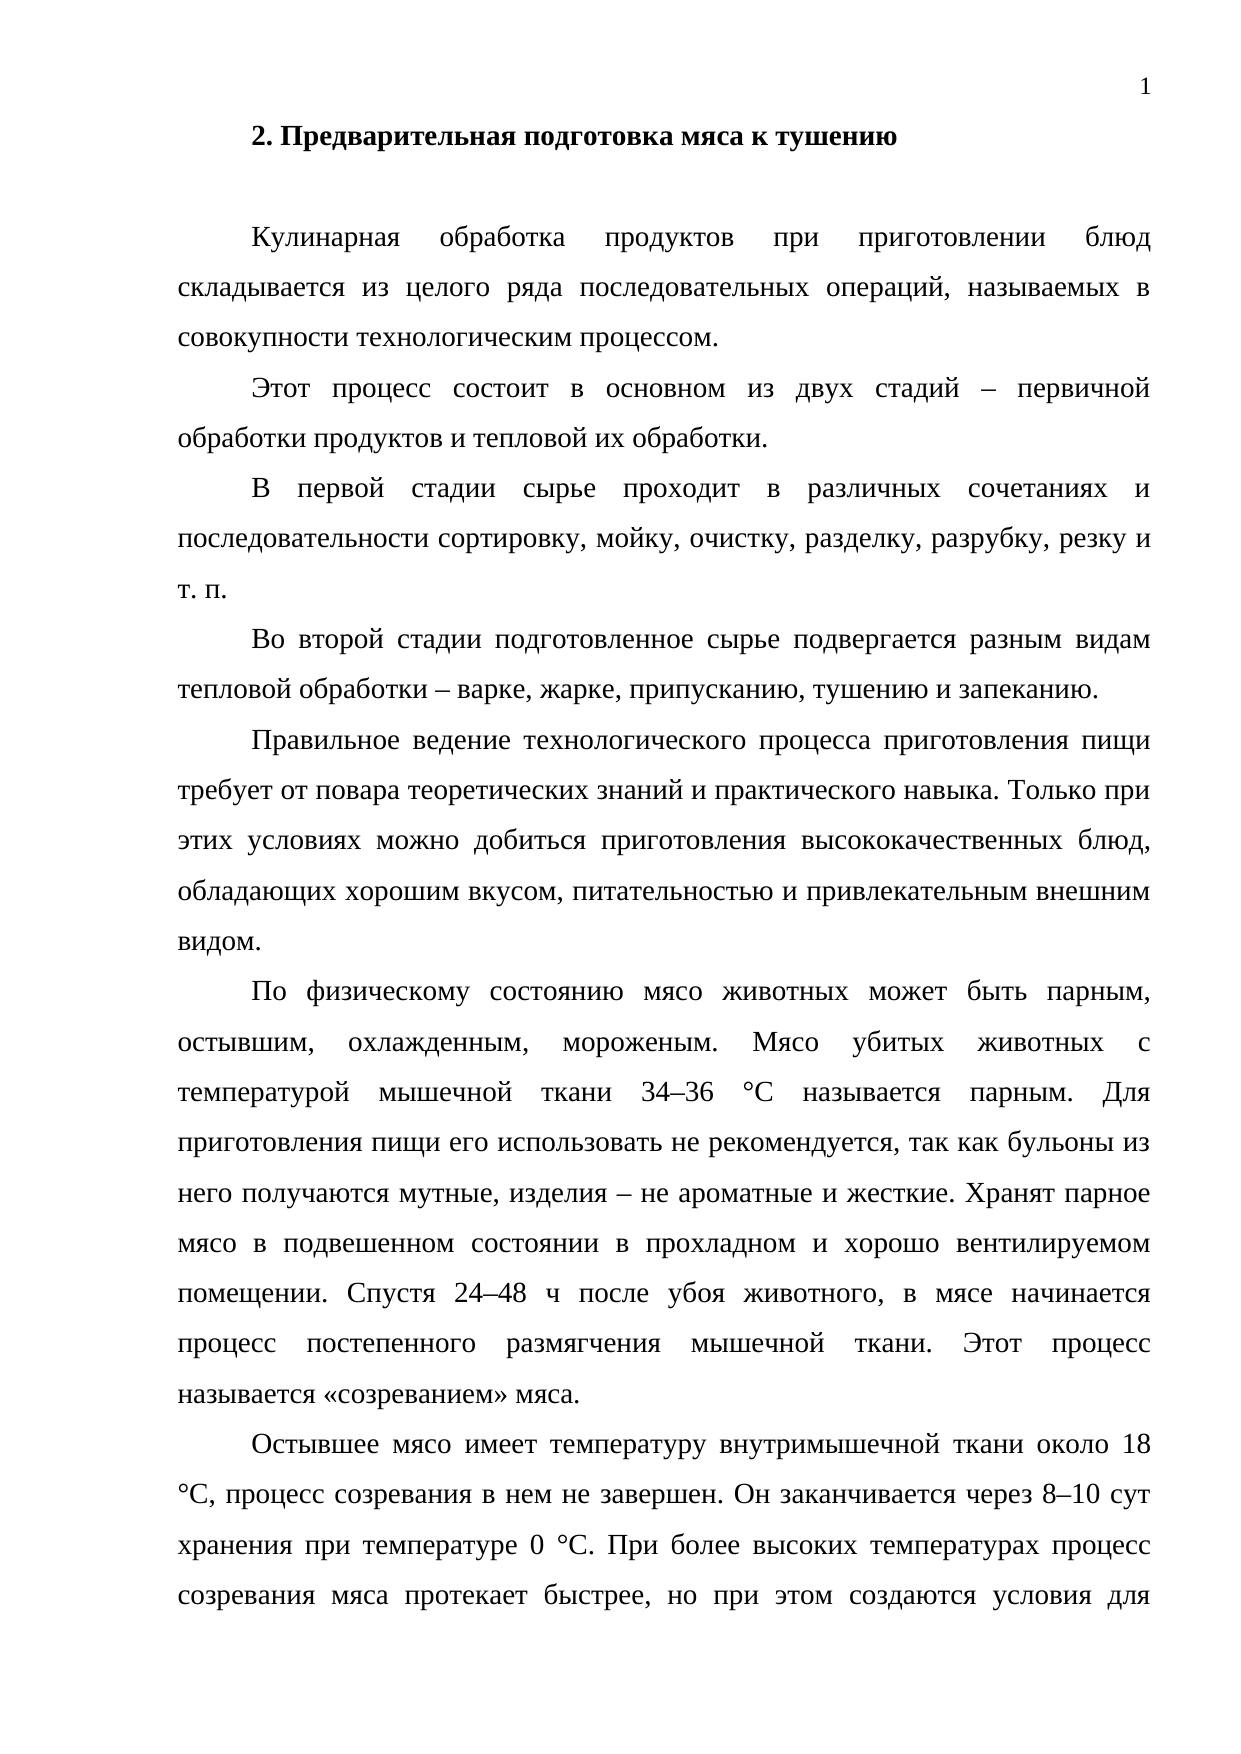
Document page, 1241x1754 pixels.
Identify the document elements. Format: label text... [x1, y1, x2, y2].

text Правильное ведение технологического процесса приготовления пищи требует от повара теоретических знаний и практического навыка. Только при этих условиях можно добиться приготовления высококачественных блюд, обладающих хорошим вкусом, питательностью и привлекательным внешним видом. [177, 722, 1152, 957]
text Этот процесс состоит в основном из двух стадий – первичной обработки продуктов и тепловой их обработки. [177, 370, 1152, 453]
text Кулинарная обработка продуктов при приготовлении блюд складывается из целого ряда последовательных операций, называемых в совокупности технологическим процессом. [177, 219, 1152, 353]
text По физическому состоянию мясо животных может быть парным, остывшим, охлажденным, мороженым. Мясо убитых животных с температурой мышечной ткани 34–36 °С называется парным. Для приготовления пищи его использовать не рекомендуется, так как бульоны из него получаются мутные, изделия – не ароматные и жесткие. Хранят парное мясо в подвешенном состоянии в прохладном и хорошо вентилируемом помещении. Спустя 24–48 ч после убоя животного, в мясе начинается процесс постепенного размягчения мышечной ткани. Этот процесс называется «созреванием» мяса. [177, 973, 1152, 1409]
text В первой стадии сырье проходит в различных сочетаниях и последовательности сортировку, мойку, очистку, разделку, разрубку, резку и т. п. [177, 470, 1152, 604]
subtitle 2. Предварительная подготовка мяса к тушению [177, 118, 1152, 152]
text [177, 1426, 1152, 1611]
text Во второй стадии подготовленное сырье подвергается разным видам тепловой обработки – варке, жарке, припусканию, тушению и запеканию. [177, 621, 1152, 705]
